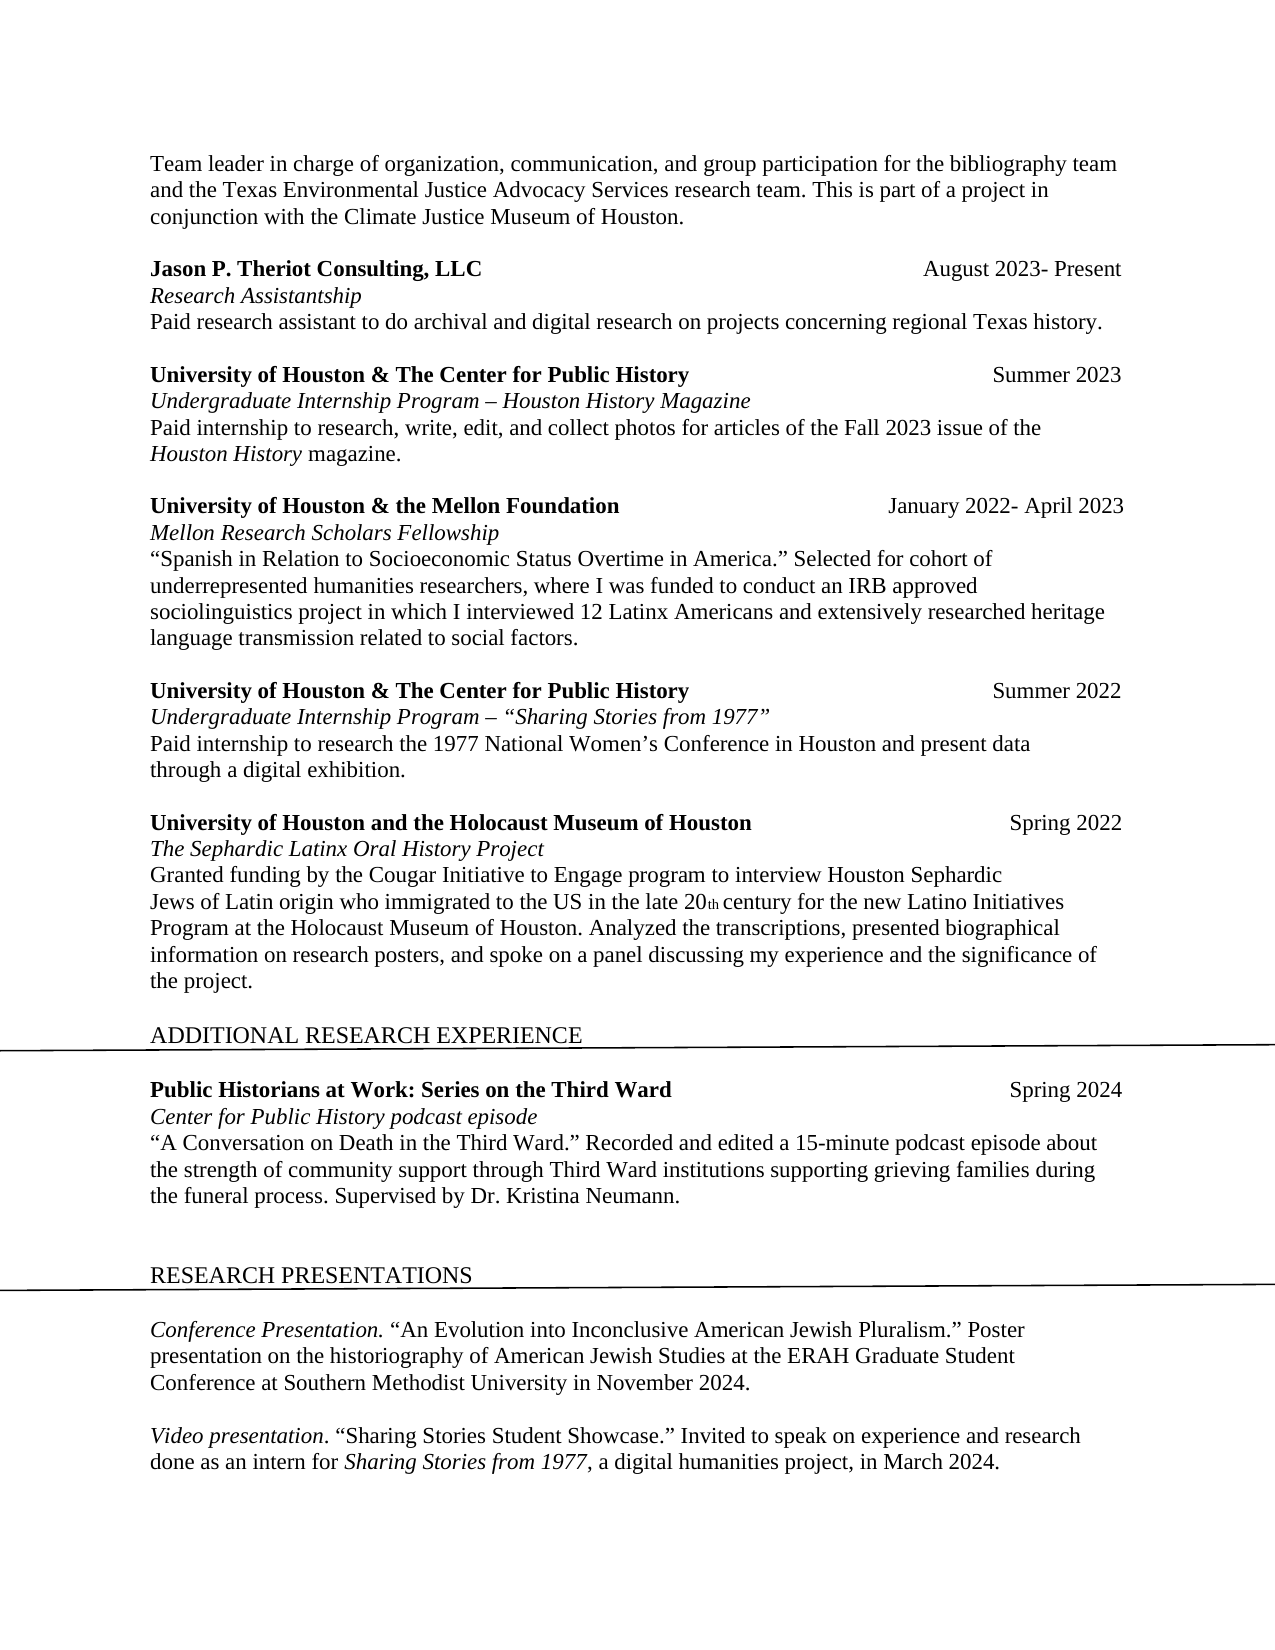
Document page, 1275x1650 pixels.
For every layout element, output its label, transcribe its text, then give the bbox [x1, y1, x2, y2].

text Research Assistantship [150, 282, 1125, 308]
text Conference Presentation. “An Evolution into Inconclusive American Jewish Pluralism.” Poster presentation on the historiography of American Jewish Studies at the ERAH Graduate Student Conference at Southern Methodist University in November 2024. [150, 1316, 1125, 1395]
text through a digital exhibition. [150, 756, 1125, 782]
text Video presentation. “Sharing Stories Student Showcase.” Invited to speak on experience and research done as an intern for Sharing Stories from 1977, a digital humanities project, in March 2024. [150, 1422, 1125, 1474]
text Paid internship to research, write, edit, and collect photos for articles of the Fall 2023 issue of the Houston History magazine. [150, 413, 1125, 466]
text Mellon Research Scholars Fellowship [150, 519, 1125, 545]
text Team leader in charge of organization, communication, and group participation for the bibliography team and the Texas Environmental Justice Advocacy Services research team. This is part of a project in conjunction with the Climate Justice Museum of Houston. [150, 150, 1125, 229]
text “Spanish in Relation to Socioeconomic Status Overtime in America.” Selected for cohort of underrepresented humanities researchers, where I was funded to conduct an IRB approved sociolinguistics project in which I interviewed 12 Latinx Americans and extensively researched heritage language transmission related to social factors. [150, 545, 1125, 651]
text ADDITIONAL RESEARCH EXPERIENCE [150, 1021, 1125, 1049]
text Center for Public History podcast episode [150, 1103, 1125, 1129]
text University of Houston and the Holocaust Museum of Houston Spring 2022 [150, 809, 1125, 835]
text University of Houston & The Center for Public History Summer 2022 [150, 677, 1125, 703]
text “A Conversation on Death in the Third Ward.” Recorded and edited a 15-minute podcast episode about the strength of community support through Third Ward institutions supporting grieving families during the funeral process. Supervised by Dr. Kristina Neumann. [150, 1129, 1125, 1208]
text University of Houston & the Mellon Foundation January 2022- April 2023 [150, 493, 1125, 519]
text Granted funding by the Cougar Initiative to Engage program to interview Houston Sephardic [150, 862, 1125, 888]
text The Sephardic Latinx Oral History Project [150, 835, 1125, 862]
text Public Historians at Work: Series on the Third Ward Spring 2024 [150, 1077, 1125, 1103]
text Paid internship to research the 1977 National Women’s Conference in Houston and present data [150, 730, 1125, 756]
text RESEARCH PRESENTATIONS [150, 1261, 1125, 1288]
text Undergraduate Internship Program – Houston History Magazine [150, 387, 1125, 413]
text Jews of Latin origin who immigrated to the US in the late 20th century for the new Latino Initiatives Program at the Holocaust Museum of Houston. Analyzed the transcriptions, presented biographical information on research posters, and spoke on a panel discussing my experience and the significance of the project. [150, 888, 1125, 993]
text Undergraduate Internship Program – “Sharing Stories from 1977” [150, 703, 1125, 730]
text University of Houston & The Center for Public History Summer 2023 [150, 361, 1125, 387]
text Paid research assistant to do archival and digital research on projects concerning regional Texas history. [150, 308, 1125, 334]
text Jason P. Theriot Consulting, LLC August 2023- Present [150, 255, 1125, 282]
